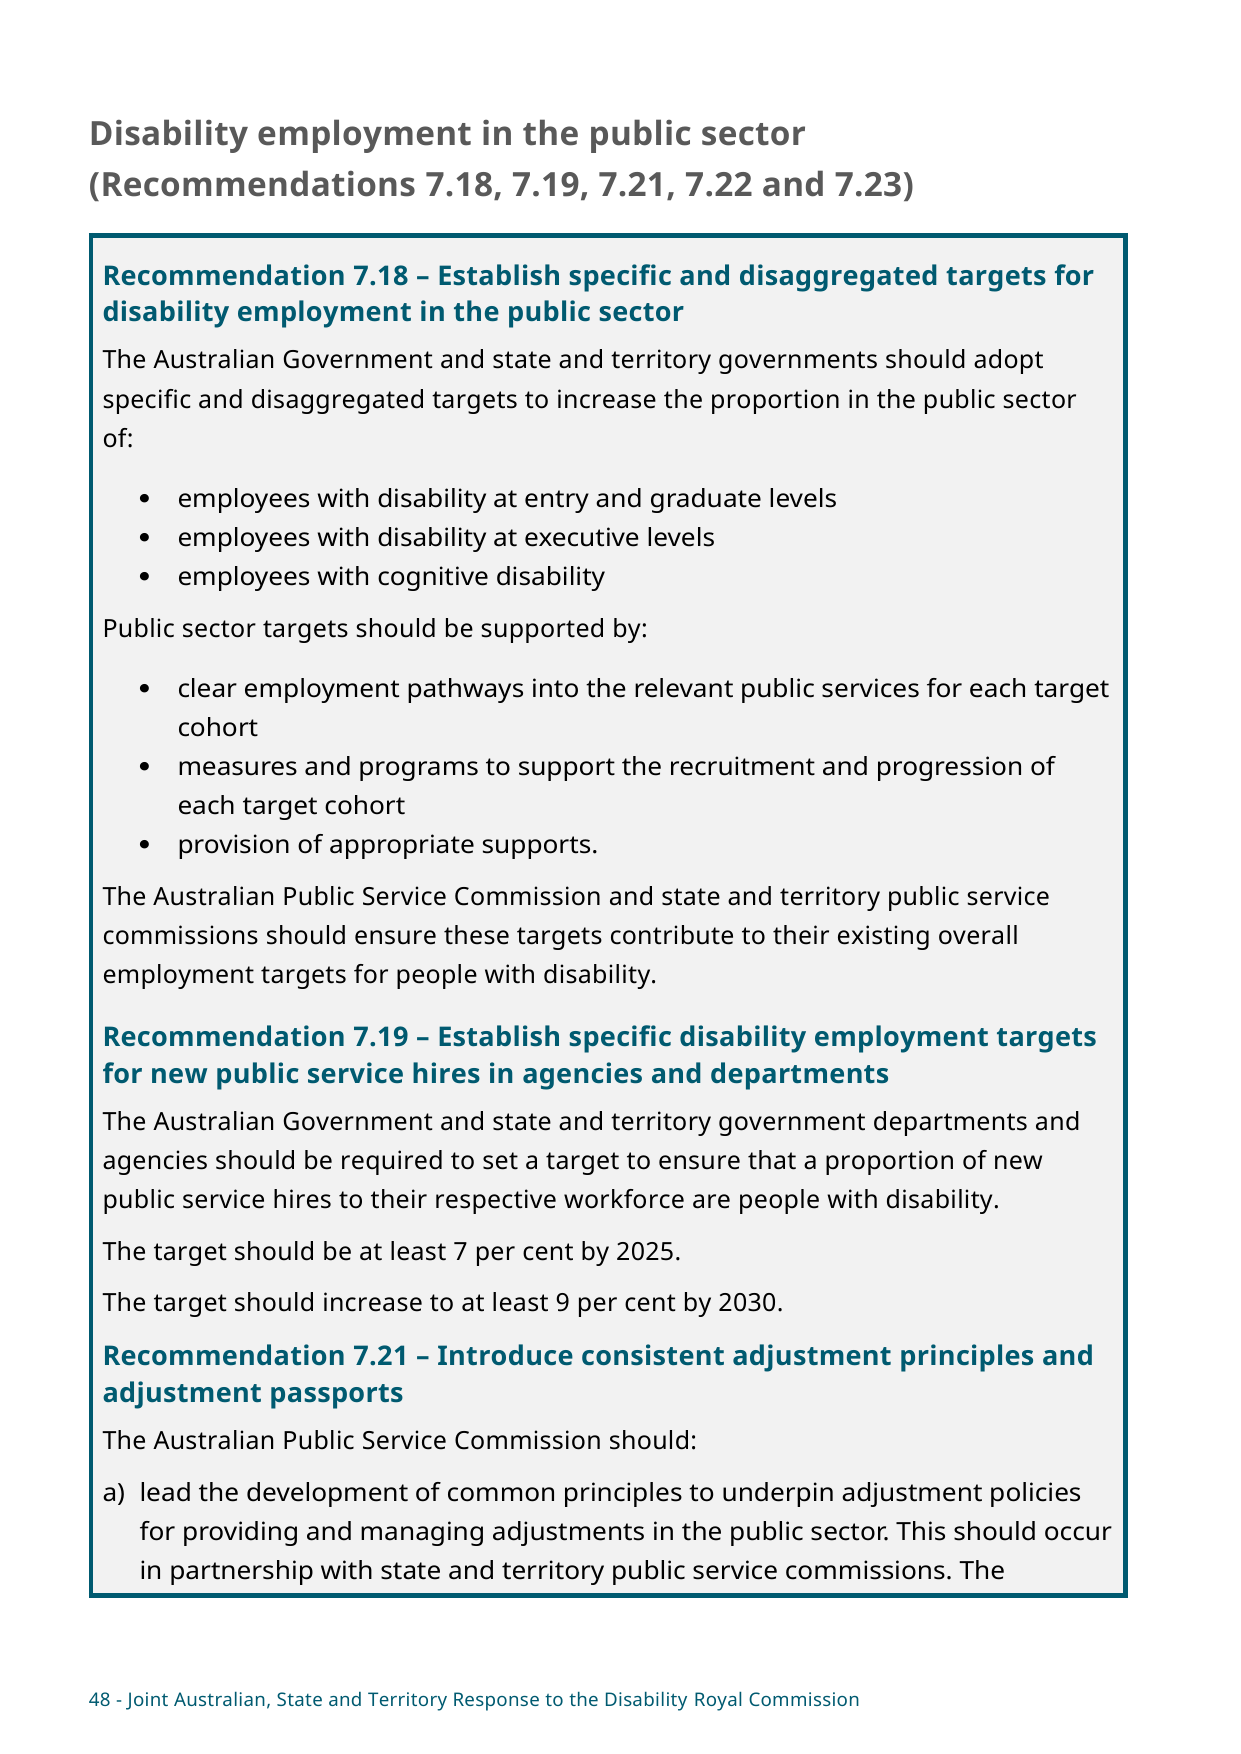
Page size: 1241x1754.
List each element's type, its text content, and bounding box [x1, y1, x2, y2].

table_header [93, 238, 1123, 1593]
subtitle Disability employment in the public sector (Recommendations 7.18, 7.19, 7.21, 7.22 and 7.23) [89, 109, 1152, 206]
